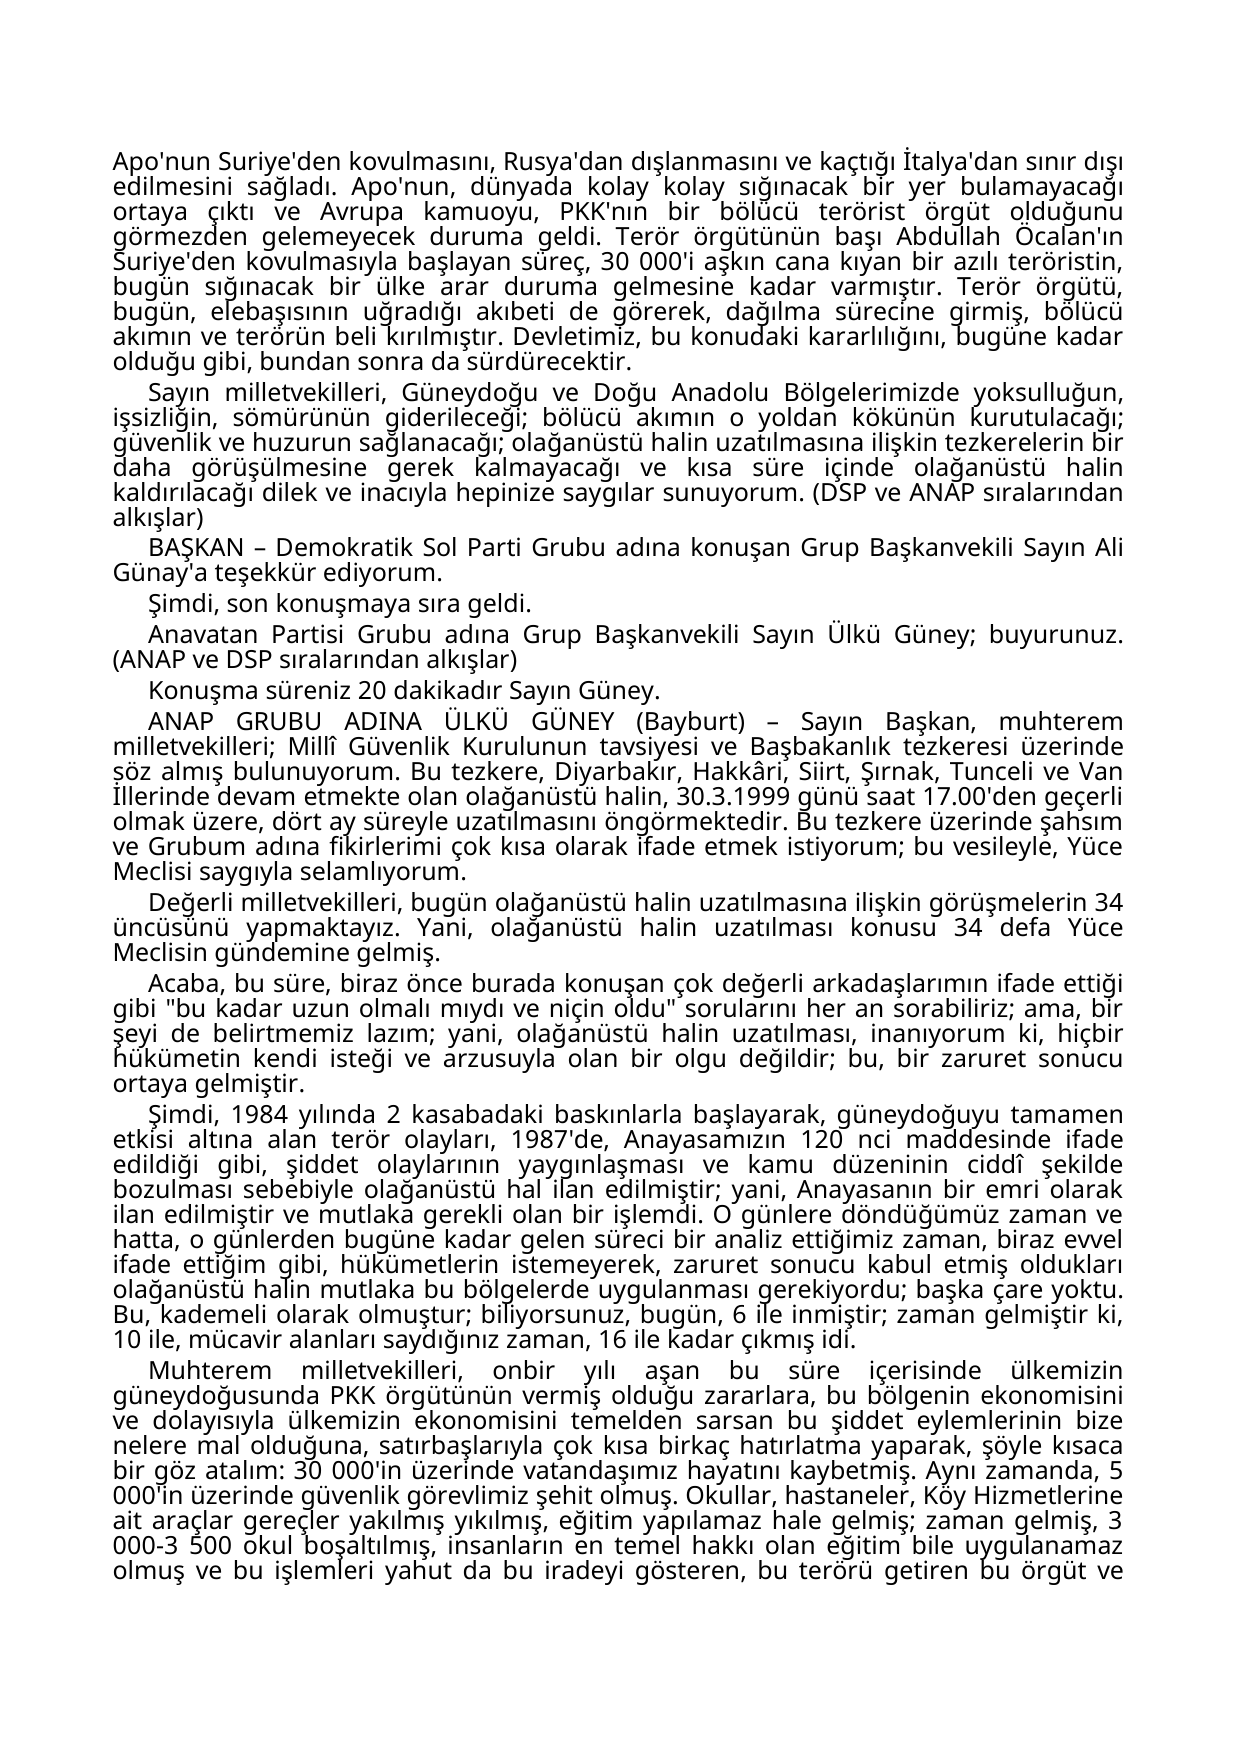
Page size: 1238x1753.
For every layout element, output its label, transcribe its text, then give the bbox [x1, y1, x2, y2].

text Şimdi, son konuşmaya sıra geldi. [112, 593, 1125, 618]
text Konuşma süreniz 20 dakikadır Sayın Güney. [112, 680, 1125, 705]
text Anavatan Partisi Grubu adına Grup Başkanvekili Sayın Ülkü Güney; buyurunuz. (ANAP ve DSP sıralarından alkışlar) [112, 624, 1125, 674]
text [112, 1359, 1125, 1584]
text Acaba, bu süre, biraz önce burada konuşan çok değerli arkadaşlarımın ifade ettiği gibi "bu kadar uzun olmalı mıydı ve niçin oldu" sorularını her an sorabiliriz; ama, bir şeyi de belirtmemiz lazım; yani, olağanüstü halin uzatılması, inanıyorum ki, hiçbir hükümetin kendi isteği ve arzusuyla olan bir olgu değildir; bu, bir zaruret sonucu ortaya gelmiştir. [112, 972, 1125, 1097]
text ANAP GRUBU ADINA ÜLKÜ GÜNEY (Bayburt) – Sayın Başkan, muhterem milletvekilleri; Millî Güvenlik Kurulunun tavsiyesi ve Başbakanlık tezkeresi üzerinde söz almış bulunuyorum. Bu tezkere, Diyarbakır, Hakkâri, Siirt, Şırnak, Tunceli ve Van İllerinde devam etmekte olan olağanüstü halin, 30.3.1999 günü saat 17.00'den geçerli olmak üzere, dört ay süreyle uzatılmasını öngörmektedir. Bu tezkere üzerinde şahsım ve Grubum adına fikirlerimi çok kısa olarak ifade etmek istiyorum; bu vesileyle, Yüce Meclisi saygıyla selamlıyorum. [112, 711, 1125, 886]
text Değerli milletvekilleri, bugün olağanüstü halin uzatılmasına ilişkin görüşmelerin 34 üncüsünü yapmaktayız. Yani, olağanüstü halin uzatılması konusu 34 defa Yüce Meclisin gündemine gelmiş. [112, 892, 1125, 967]
text Sayın milletvekilleri, Güneydoğu ve Doğu Anadolu Bölgelerimizde yoksulluğun, işsizliğin, sömürünün giderileceği; bölücü akımın o yoldan kökünün kurutulacağı; güvenlik ve huzurun sağlanacağı; olağanüstü halin uzatılmasına ilişkin tezkerelerin bir daha görüşülmesine gerek kalmayacağı ve kısa süre içinde olağanüstü halin kaldırılacağı dilek ve inacıyla hepinize saygılar sunuyorum. (DSP ve ANAP sıralarından alkışlar) [112, 381, 1125, 531]
text Şimdi, 1984 yılında 2 kasabadaki baskınlarla başlayarak, güneydoğuyu tamamen etkisi altına alan terör olayları, 1987'de, Anayasamızın 120 nci maddesinde ifade edildiği gibi, şiddet olaylarının yaygınlaşması ve kamu düzeninin ciddî şekilde bozulması sebebiyle olağanüstü hal ilan edilmiştir; yani, Anayasanın bir emri olarak ilan edilmiştir ve mutlaka gerekli olan bir işlemdi. O günlere döndüğümüz zaman ve hatta, o günlerden bugüne kadar gelen süreci bir analiz ettiğimiz zaman, biraz evvel ifade ettiğim gibi, hükümetlerin istemeyerek, zaruret sonucu kabul etmiş oldukları olağanüstü halin mutlaka bu bölgelerde uygulanması gerekiyordu; başka çare yoktu. Bu, kademeli olarak olmuştur; biliyorsunuz, bugün, 6 ile inmiştir; zaman gelmiştir ki, 10 ile, mücavir alanları saydığınız zaman, 16 ile kadar çıkmış idi. [112, 1103, 1125, 1353]
text BAŞKAN – Demokratik Sol Parti Grubu adına konuşan Grup Başkanvekili Sayın Ali Günay'a teşekkür ediyorum. [112, 537, 1125, 587]
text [112, 150, 1125, 375]
